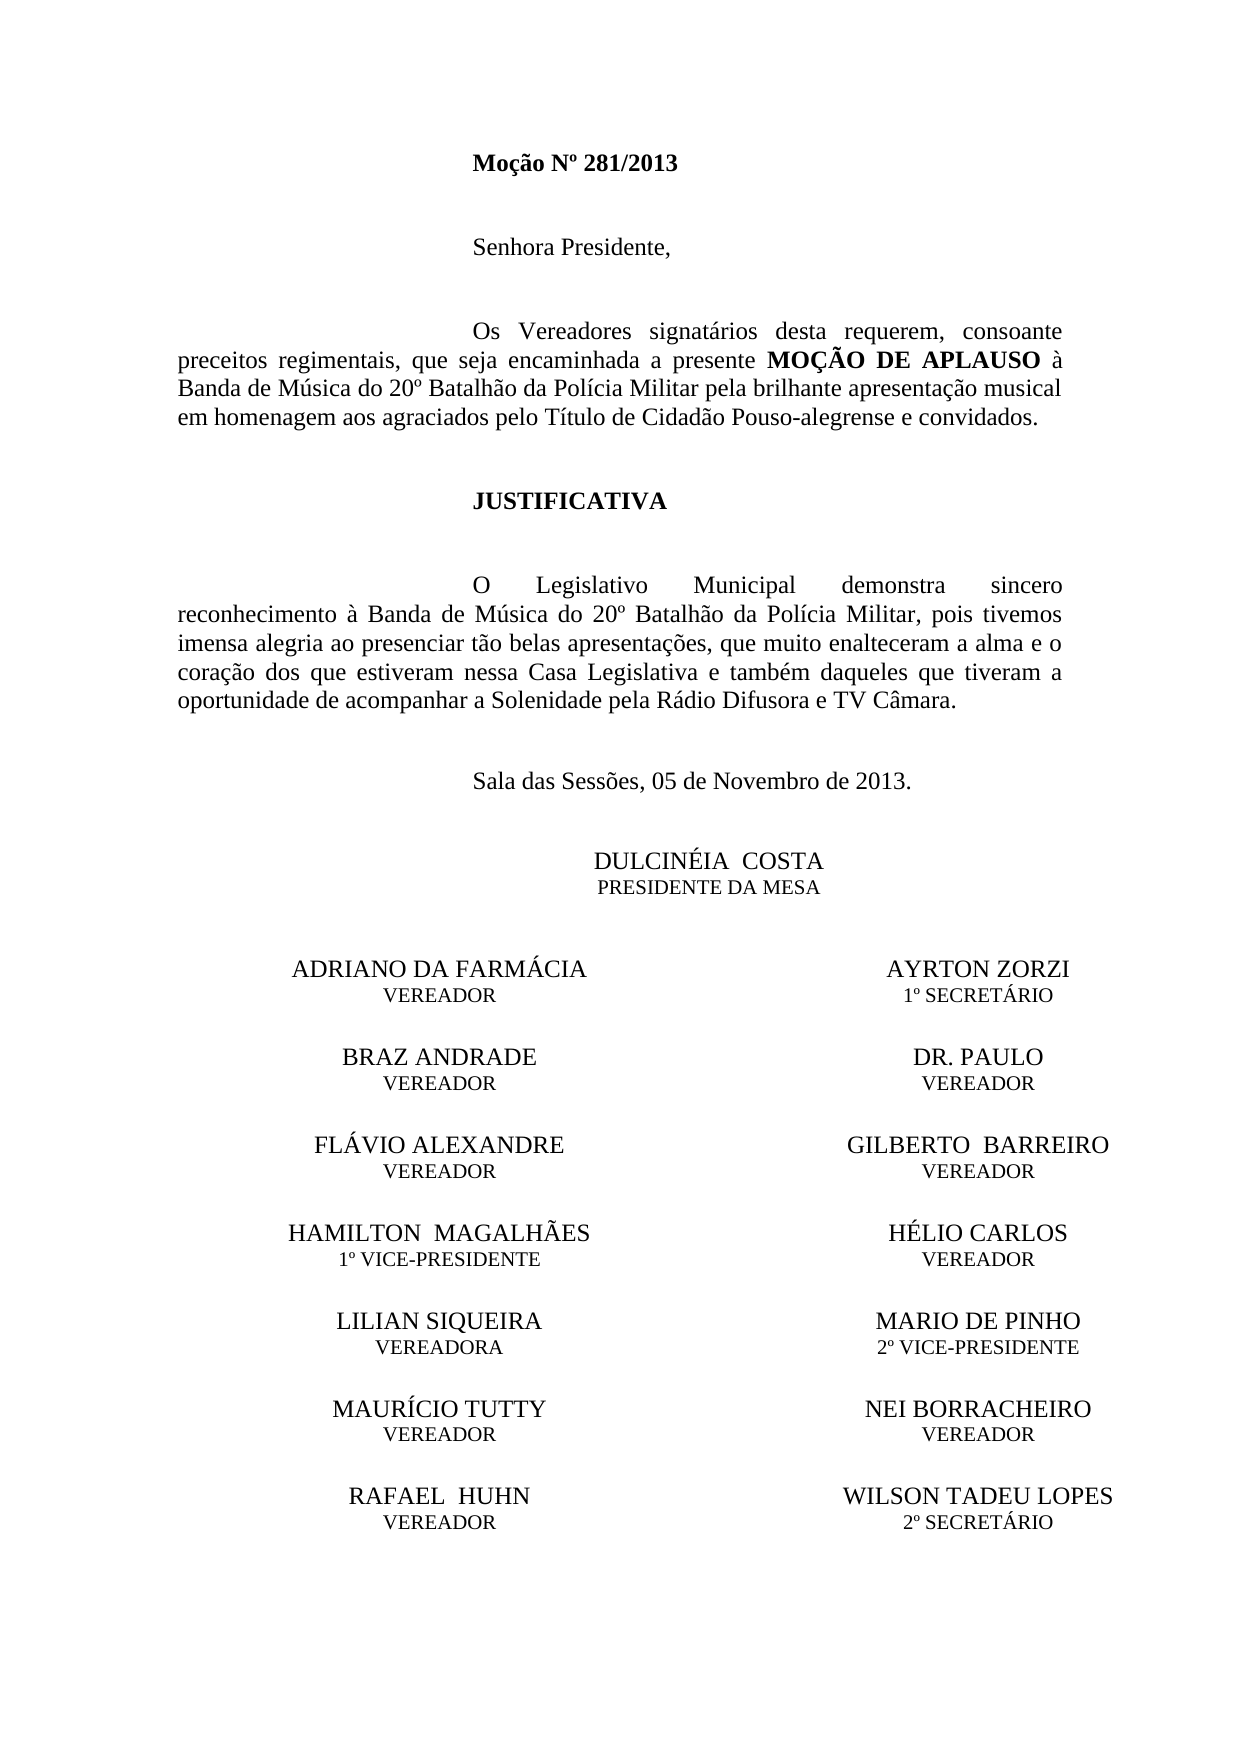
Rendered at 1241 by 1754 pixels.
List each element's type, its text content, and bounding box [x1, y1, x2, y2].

text Os Vereadores signatários desta requerem, consoante preceitos regimentais, que seja encaminhada a presente MOÇÃO DE APLAUSO à Banda de Música do 20º Batalhão da Polícia Militar pela brilhante apresentação musical em homenagem aos agraciados pelo Título de Cidadão Pouso-alegrense e convidados. [177, 316, 1063, 431]
table_cell VEREADOR [170, 1159, 709, 1218]
table_cell GILBERTO BARREIRO [709, 1130, 1240, 1159]
table_cell DR. PAULO [709, 1043, 1240, 1071]
table_cell HAMILTON MAGALHÃES [170, 1218, 709, 1247]
table_cell VEREADOR [709, 1159, 1240, 1218]
table_cell VEREADOR [709, 1247, 1240, 1306]
table_cell 2º VICE-PRESIDENTE [709, 1335, 1240, 1394]
text O Legislativo Municipal demonstra sincero reconhecimento à Banda de Música do 20º Batalhão da Polícia Militar, pois tivemos imensa alegria ao presenciar tão belas apresentações, que muito enalteceram a alma e o coração dos que estiveram nessa Casa Legislativa e também daqueles que tiveram a oportunidade de acompanhar a Solenidade pela Rádio Difusora e TV Câmara. [177, 571, 1063, 714]
table_cell FLÁVIO ALEXANDRE [170, 1130, 709, 1159]
table_cell WILSON TADEU LOPES [709, 1481, 1240, 1510]
table_cell HÉLIO CARLOS [709, 1218, 1240, 1247]
table_cell NEI BORRACHEIRO [709, 1394, 1240, 1422]
table_cell 1º SECRETÁRIO [709, 983, 1240, 1042]
table_cell BRAZ ANDRADE [170, 1043, 709, 1071]
text JUSTIFICATIVA [177, 486, 1063, 515]
table_cell 2º SECRETÁRIO [709, 1510, 1240, 1534]
table_cell VEREADOR [170, 1071, 709, 1130]
table_header ADRIANO DA FARMÁCIA [170, 955, 709, 983]
table_cell PRESIDENTE DA MESA [170, 875, 1240, 899]
text Sala das Sessões, 05 de Novembro de 2013. [472, 766, 1063, 795]
table_cell VEREADOR [170, 1510, 709, 1534]
text Senhora Presidente, [472, 232, 1063, 261]
text Moção Nº 281/2013 [472, 148, 1063, 176]
table_cell VEREADORA [170, 1335, 709, 1394]
table_cell RAFAEL HUHN [170, 1481, 709, 1510]
table_cell VEREADOR [170, 1423, 709, 1481]
table_cell VEREADOR [709, 1423, 1240, 1481]
table_cell VEREADOR [170, 983, 709, 1042]
table_cell LILIAN SIQUEIRA [170, 1306, 709, 1334]
table_header AYRTON ZORZI [709, 955, 1240, 983]
table_cell 1º VICE-PRESIDENTE [170, 1247, 709, 1306]
table_cell VEREADOR [709, 1071, 1240, 1130]
table_header DULCINÉIA COSTA [170, 846, 1240, 875]
table_cell MARIO DE PINHO [709, 1306, 1240, 1334]
table_cell MAURÍCIO TUTTY [170, 1394, 709, 1422]
